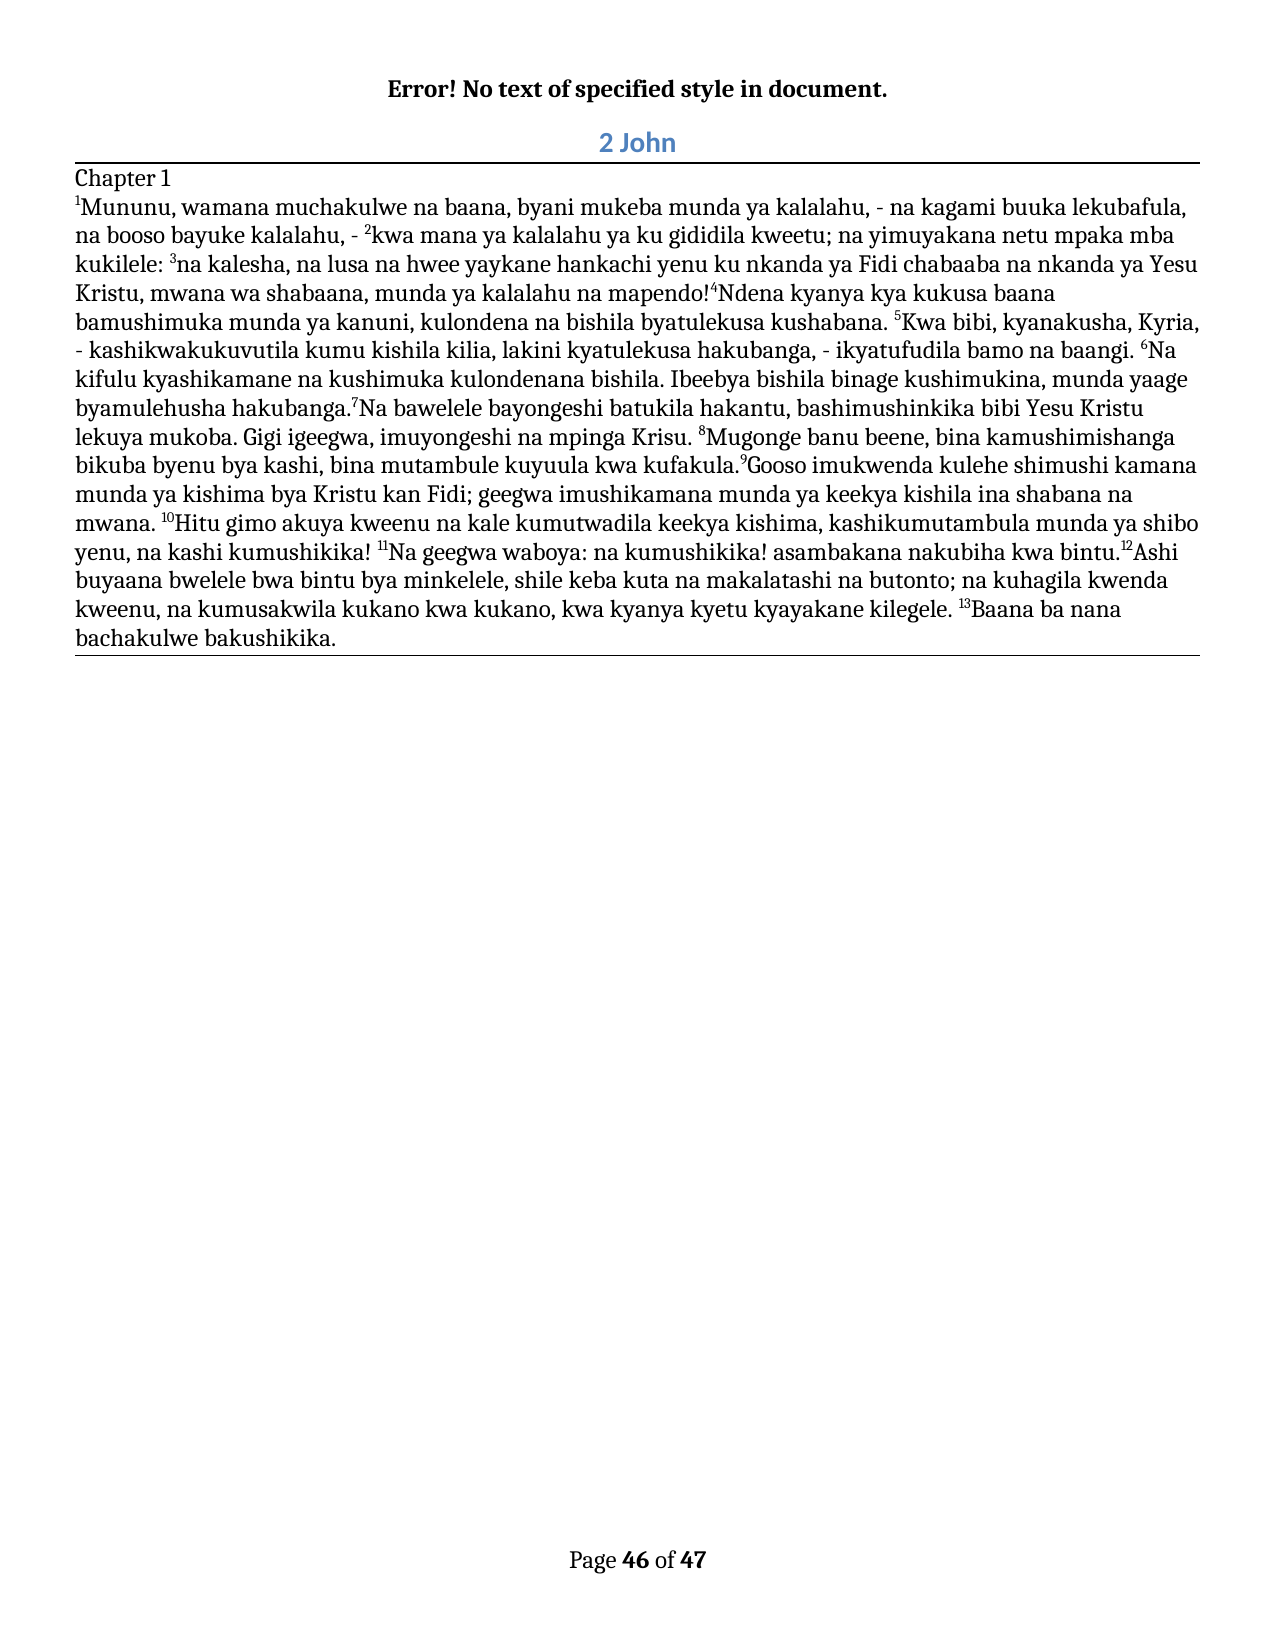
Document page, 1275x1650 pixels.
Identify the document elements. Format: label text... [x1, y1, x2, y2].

subtitle 2 John [75, 124, 1200, 162]
text Chapter 1 1Mununu, wamana muchakulwe na baana, byani mukeba munda ya kalalahu, - na kagami buuka lekubafula, na booso bayuke kalalahu, - 2kwa mana ya kalalahu ya ku gididila kweetu; na yimuyakana netu mpaka mba kukilele: 3na kalesha, na lusa na hwee yaykane hankachi yenu ku nkanda ya Fidi chabaaba na nkanda ya Yesu Kristu, mwana wa shabaana, munda ya kalalahu na mapendo!4Ndena kyanya kya kukusa baana bamushimuka munda ya kanuni, kulondena na bishila byatulekusa kushabana. 5Kwa bibi, kyanakusha, Kyria, - kashikwakukuvutila kumu kishila kilia, lakini kyatulekusa hakubanga, - ikyatufudila bamo na baangi. 6Na kifulu kyashikamane na kushimuka kulondenana bishila. Ibeebya bishila binage kushimukina, munda yaage byamulehusha hakubanga.7Na bawelele bayongeshi batukila hakantu, bashimushinkika bibi Yesu Kristu lekuya mukoba. Gigi igeegwa, imuyongeshi na mpinga Krisu. 8Mugonge banu beene, bina kamushimishanga bikuba byenu bya kashi, bina mutambule kuyuula kwa kufakula.9Gooso imukwenda kulehe shimushi kamana munda ya kishima bya Kristu kan Fidi; geegwa imushikamana munda ya keekya kishila ina shabana na mwana. 10Hitu gimo akuya kweenu na kale kumutwadila keekya kishima, kashikumutambula munda ya shibo yenu, na kashi kumushikika! 11Na geegwa waboya: na kumushikika! asambakana nakubiha kwa bintu.12Ashi buyaana bwelele bwa bintu bya minkelele, shile keba kuta na makalatashi na butonto; na kuhagila kwenda kweenu, na kumusakwila kukano kwa kukano, kwa kyanya kyetu kyayakane kilegele. 13Baana ba nana bachakulwe bakushikika. [75, 164, 1200, 655]
